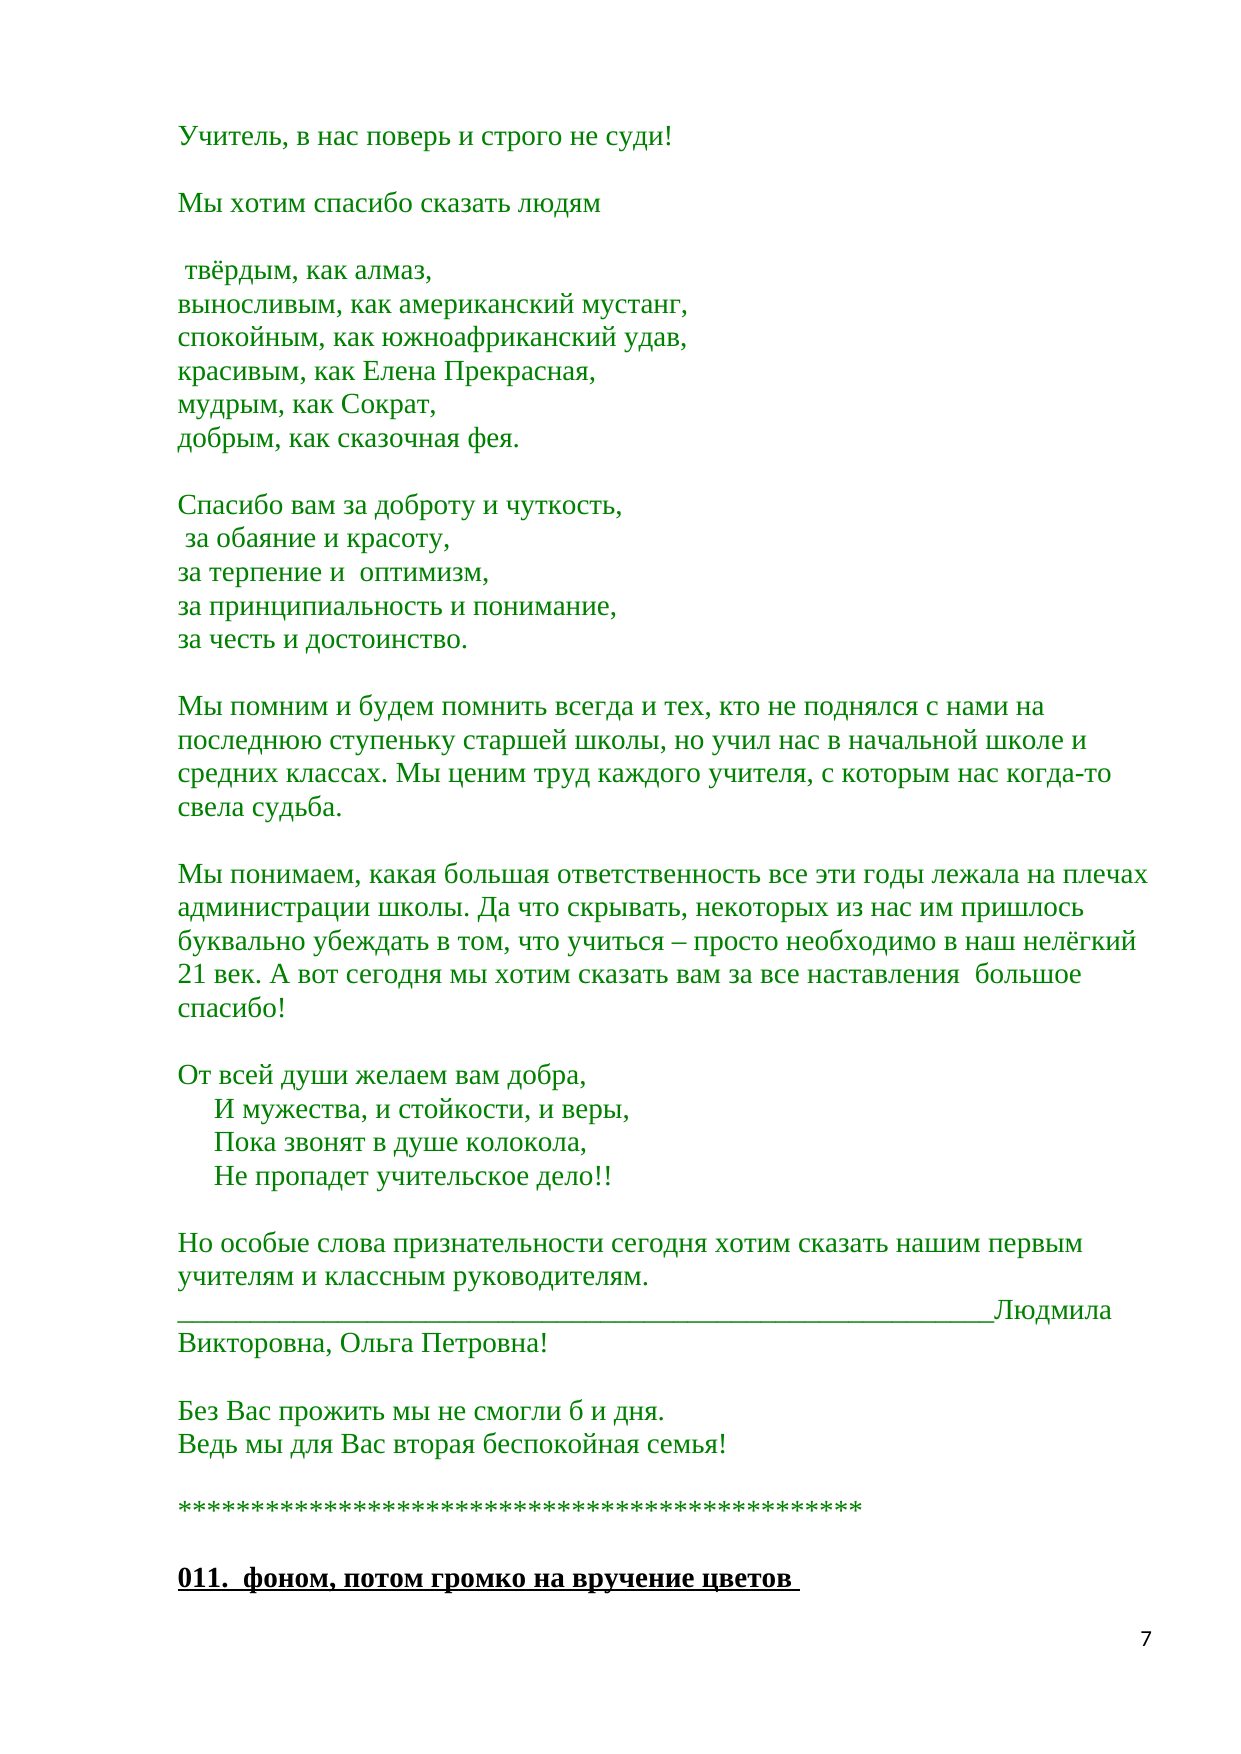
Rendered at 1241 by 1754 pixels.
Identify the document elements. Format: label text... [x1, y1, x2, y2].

text за принципиальность и понимание, [177, 588, 1152, 621]
text *********************************************** [177, 1493, 1152, 1527]
text за честь и достоинство. [177, 621, 1152, 655]
text Без Вас прожить мы не смогли б и дня. [177, 1393, 1152, 1426]
text И мужества, и стойкости, и веры, [177, 1091, 1152, 1124]
text за терпение и оптимизм, [177, 554, 1152, 588]
text От всей души желаем вам добра, [177, 1057, 1152, 1091]
text Пока звонят в душе колокола, [177, 1124, 1152, 1158]
text Спасибо вам за доброту и чуткость, [177, 487, 1152, 521]
text за обаяние и красоту, [177, 521, 1152, 554]
text Мы понимаем, какая большая ответственность все эти годы лежала на плечах администрации школы. Да что скрывать, некоторых из нас им пришлось буквально убеждать в том, что учиться – просто необходимо в наш нелёгкий 21 век. А вот сегодня мы хотим сказать вам за все наставления большое спасибо! [177, 856, 1152, 1024]
text Мы хотим спасибо сказать людям [177, 185, 1152, 219]
text ________________________________________________________Людмила Викторовна, Ольга Петровна! [177, 1292, 1152, 1359]
text Ведь мы для Вас вторая беспокойная семья! [177, 1426, 1152, 1460]
text 011. фоном, потом громко на вручение цветов [177, 1560, 1152, 1594]
text спокойным, как южноафриканский удав, [177, 319, 1152, 353]
text добрым, как сказочная фея. [177, 420, 1152, 453]
text Не пропадет учительское дело!! [177, 1158, 1152, 1191]
text твёрдым, как алмаз, [177, 252, 1152, 286]
text выносливым, как американский мустанг, [177, 286, 1152, 319]
text красивым, как Елена Прекрасная, [177, 353, 1152, 386]
text мудрым, как Сократ, [177, 386, 1152, 420]
text Мы помним и будем помнить всегда и тех, кто не поднялся с нами на последнюю ступеньку старшей школы, но учил нас в начальной школе и средних классах. Мы ценим труд каждого учителя, с которым нас когда-то свела судьба. [177, 688, 1152, 822]
text Учитель, в нас поверь и строго не суди! [177, 118, 1152, 152]
text Но особые слова признательности сегодня хотим сказать нашим первым учителям и классным руководителям. [177, 1225, 1152, 1292]
